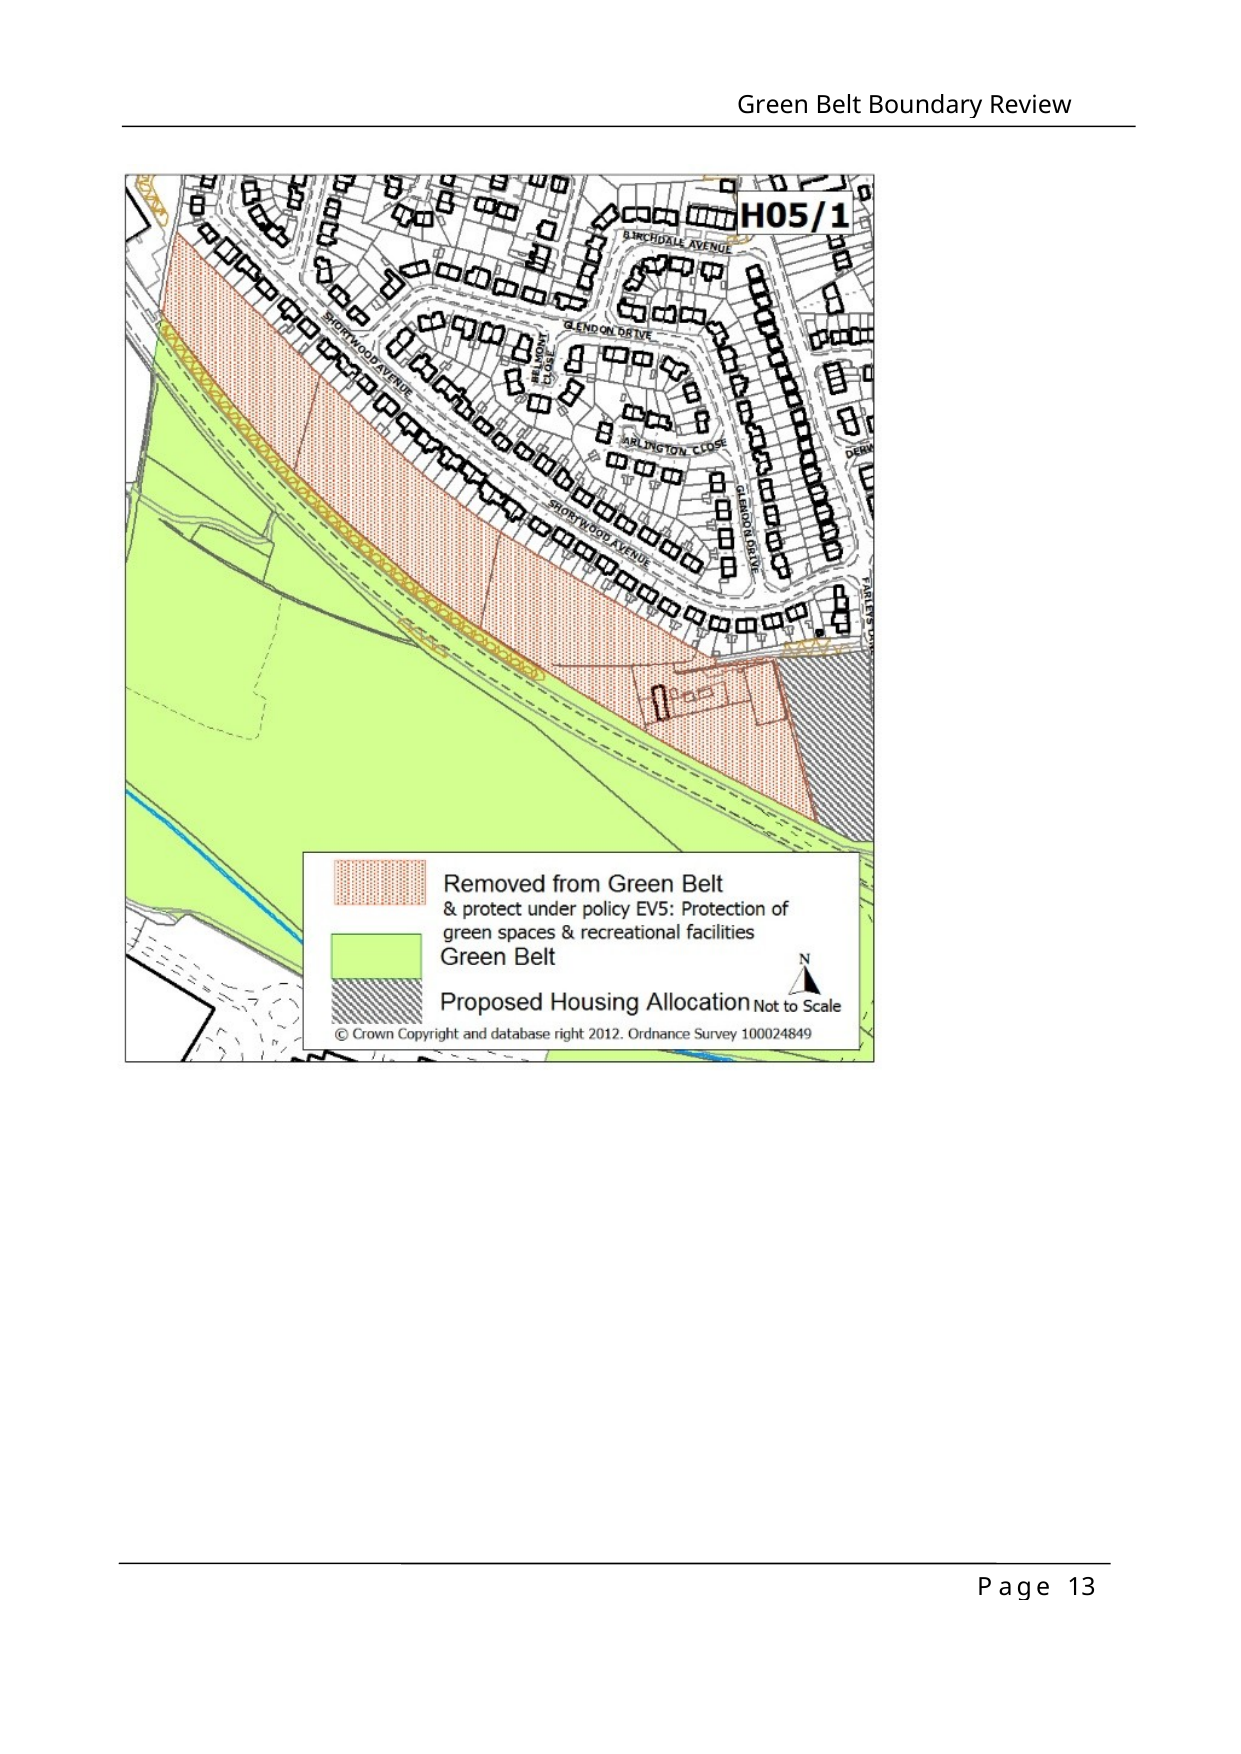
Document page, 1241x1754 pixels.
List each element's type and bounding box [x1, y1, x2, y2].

picture [108, 164, 883, 1071]
